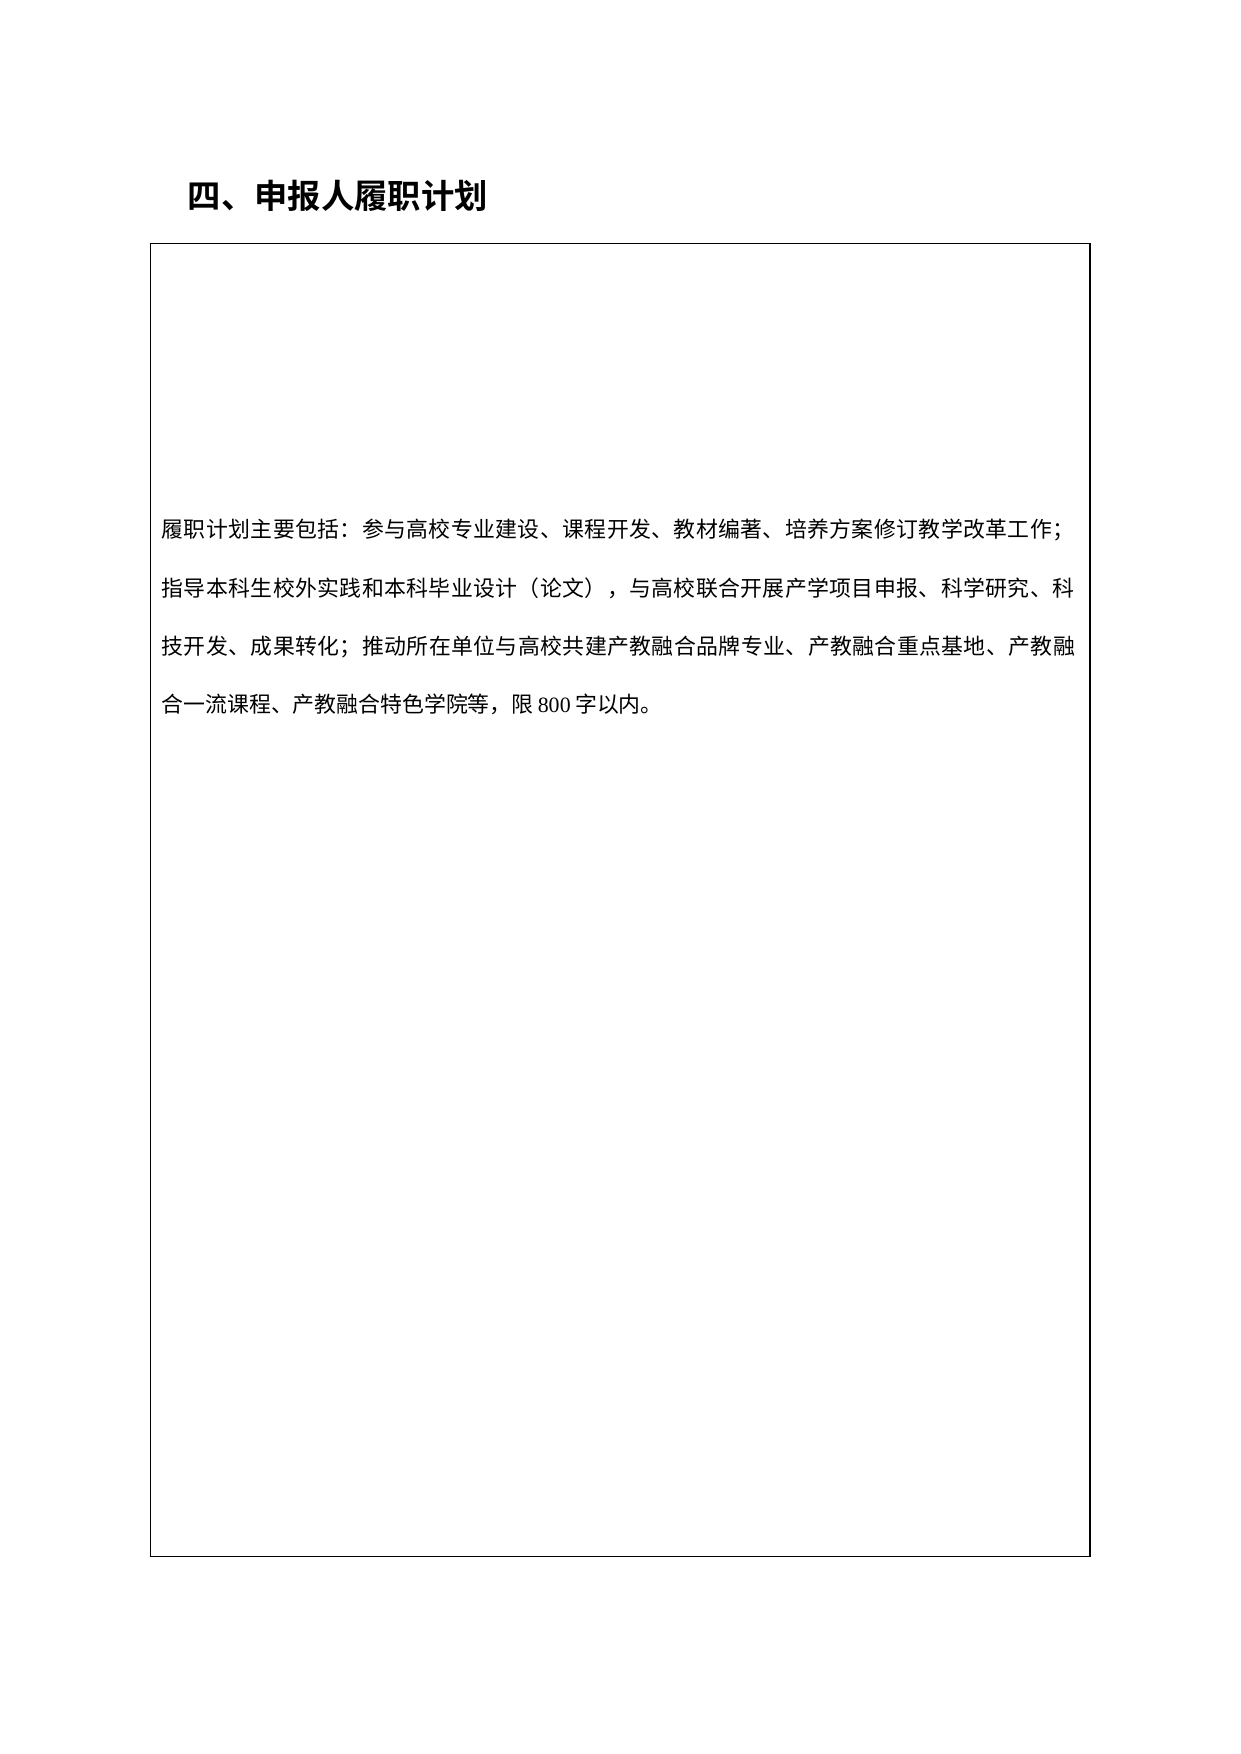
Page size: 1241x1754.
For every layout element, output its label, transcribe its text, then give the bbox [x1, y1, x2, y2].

text 四、申报人履职计划 [187, 162, 1053, 227]
table_header 履职计划主要包括：参与高校专业建设、课程开发、教材编著、培养方案修订教学改革工作；指导本科生校外实践和本科毕业设计（论文），与高校联合开展产学项目申报、科学研究、科技开发、成果转化；推动所在单位与高校共建产教融合品牌专业、产教融合重点基地、产教融合一流课程、产教融合特色学院等，限800字以内。 [151, 244, 1089, 1556]
